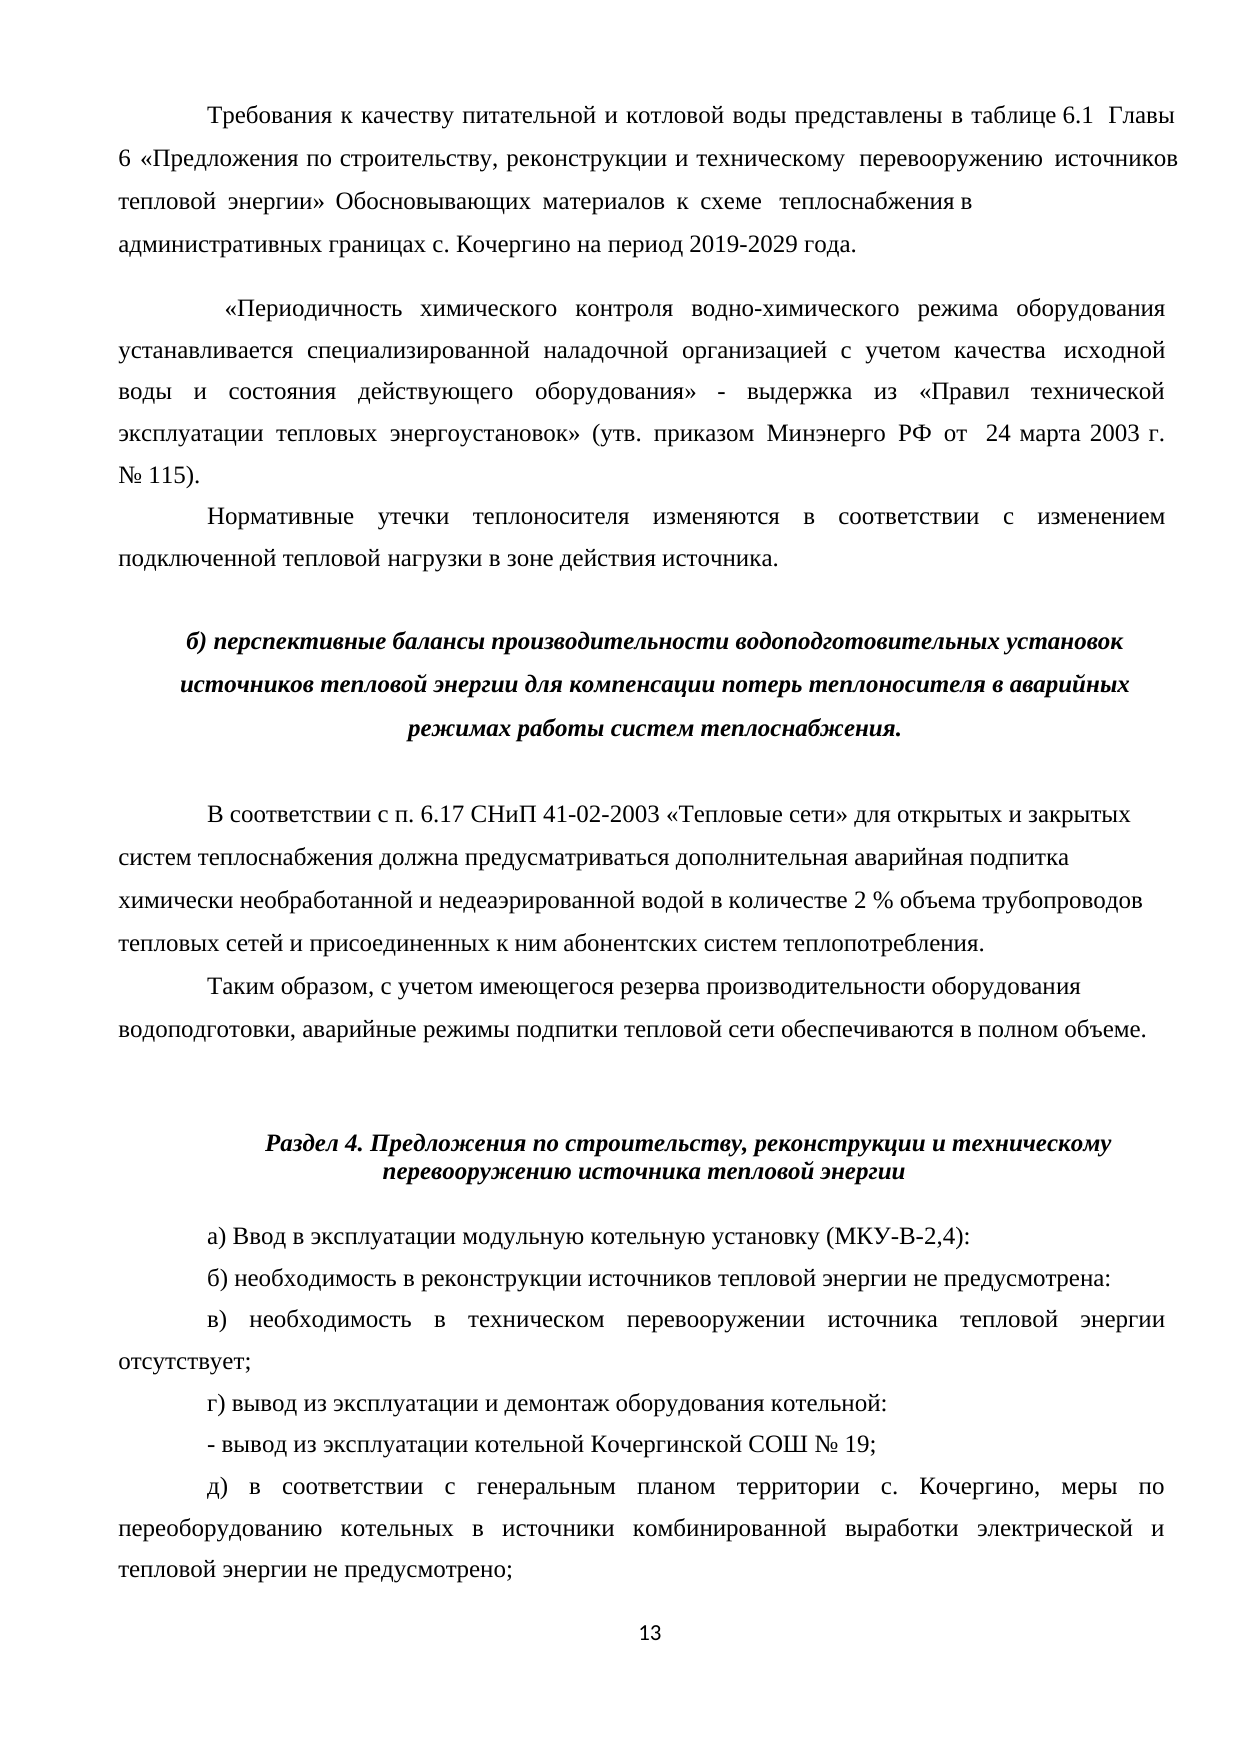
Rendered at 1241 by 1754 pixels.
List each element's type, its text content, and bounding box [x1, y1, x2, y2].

text а) Ввод в эксплуатации модульную котельную установку (МКУ-В-2,4): [118, 1221, 1165, 1250]
text б) перспективные балансы производительности водоподготовительных установок источников тепловой энергии для компенсации потерь теплоносителя в аварийных режимах работы систем теплоснабжения. [129, 626, 1181, 741]
text Требования к качеству питательной и котловой воды представлены в таблице 6.1 Главы 6 «Предложения по строительству, реконструкции и техническому перевооружению источников тепловой энергии» Обосновывающих материалов к схеме теплоснабжения в административных границах с. Кочергино на период 2019-2029 года. [118, 100, 1181, 258]
text б) необходимость в реконструкции источников тепловой энергии не предусмотрена: [118, 1263, 1165, 1292]
text Нормативные утечки теплоносителя изменяются в соответствии с изменением подключенной тепловой нагрузки в зоне действия источника. [118, 501, 1165, 572]
text д) в соответствии с генеральным планом территории с. Кочергино, меры по переоборудованию котельных в источники комбинированной выработки электрической и тепловой энергии не предусмотрено; [118, 1471, 1165, 1583]
text - вывод из эксплуатации котельной Кочергинской СОШ № 19; [118, 1429, 1165, 1458]
text г) вывод из эксплуатации и демонтаж оборудования котельной: [118, 1388, 1165, 1417]
text Раздел 4. Предложения по строительству, реконструкции и техническому перевооружению источника тепловой энергии [118, 1128, 1170, 1185]
text В соответствии с п. 6.17 СНиП 41-02-2003 «Тепловые сети» для открытых и закрытых систем теплоснабжения должна предусматриваться дополнительная аварийная подпитка химически необработанной и недеаэрированной водой в количестве 2 % объема трубопроводов тепловых сетей и присоединенных к ним абонентских систем теплопотребления. [118, 799, 1181, 957]
text Таким образом, с учетом имеющегося резерва производительности оборудования водоподготовки, аварийные режимы подпитки тепловой сети обеспечиваются в полном объеме. [118, 971, 1181, 1043]
text «Периодичность химического контроля водно-химического режима оборудования устанавливается специализированной наладочной организацией с учетом качества исходной воды и состояния действующего оборудования» - выдержка из «Правил технической эксплуатации тепловых энергоустановок» (утв. приказом Минэнерго РФ от 24 марта 2003 г. № 115). [118, 293, 1165, 488]
text в) необходимость в техническом перевооружении источника тепловой энергии отсутствует; [118, 1304, 1165, 1375]
